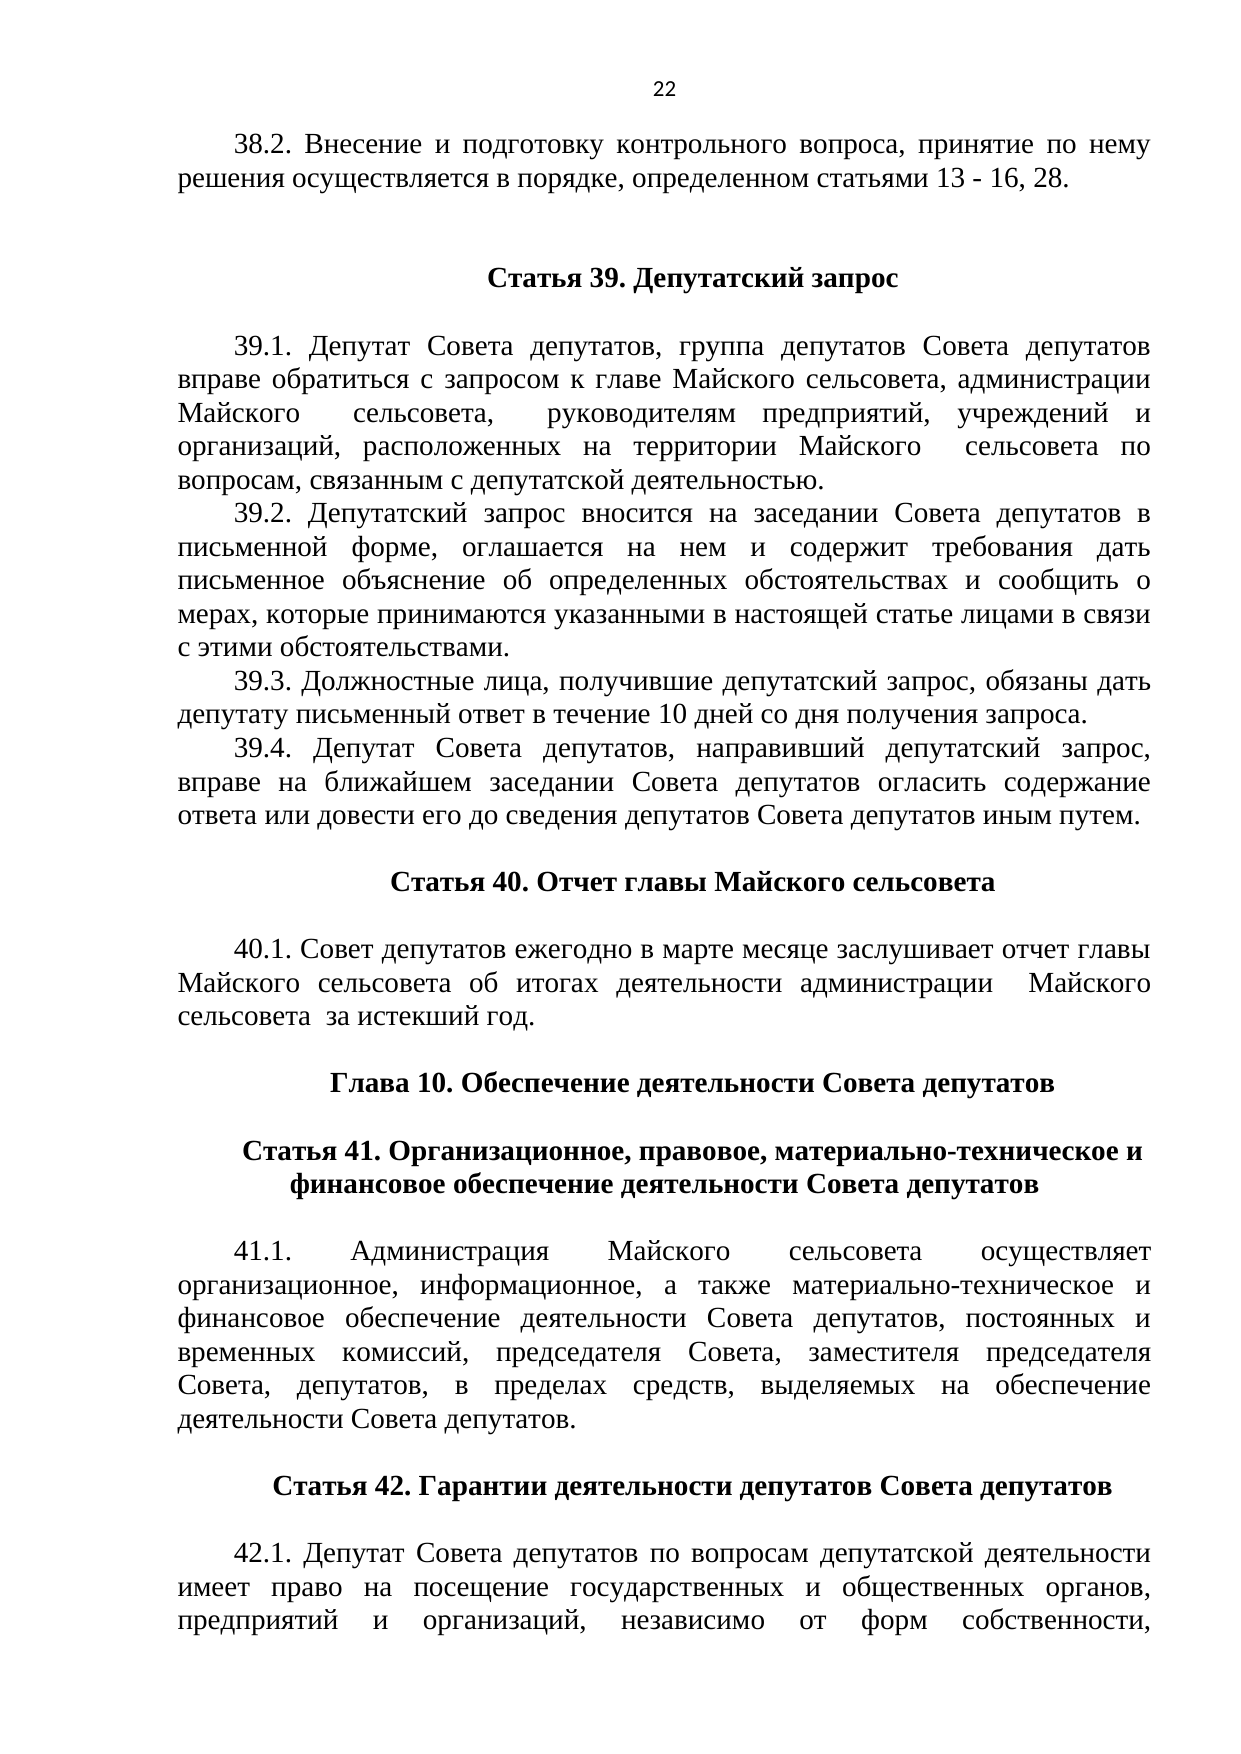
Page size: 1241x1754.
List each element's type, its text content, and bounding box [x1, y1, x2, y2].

text 39.1. Депутат Совета депутатов, группа депутатов Совета депутатов вправе обратиться с запросом к главе Майского сельсовета, администрации Майского сельсовета, руководителям предприятий, учреждений и организаций, расположенных на территории Майского сельсовета по вопросам, связанным с депутатской деятельностью. [177, 328, 1152, 495]
text 41.1. Администрация Майского сельсовета осуществляет организационное, информационное, а также материально-техническое и финансовое обеспечение деятельности Совета депутатов, постоянных и временных комиссий, председателя Совета, заместителя председателя Совета, депутатов, в пределах средств, выделяемых на обеспечение деятельности Совета депутатов. [177, 1233, 1152, 1434]
text Глава 10. Обеспечение деятельности Совета депутатов [177, 1066, 1152, 1099]
text 39.4. Депутат Совета депутатов, направивший депутатский запрос, вправе на ближайшем заседании Совета депутатов огласить содержание ответа или довести его до сведения депутатов Совета депутатов иным путем. [177, 730, 1152, 831]
text Статья 39. Депутатский запрос [177, 261, 1152, 294]
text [177, 1535, 1152, 1636]
text Статья 42. Гарантии деятельности депутатов Совета депутатов [177, 1468, 1152, 1502]
text 38.2. Внесение и подготовку контрольного вопроса, принятие по нему решения осуществляется в порядке, определенном статьями 13 - 16, 28. [177, 126, 1152, 193]
text 39.3. Должностные лица, получившие депутатский запрос, обязаны дать депутату письменный ответ в течение 10 дней со дня получения запроса. [177, 663, 1152, 730]
text 40.1. Совет депутатов ежегодно в марте месяце заслушивает отчет главы Майского сельсовета об итогах деятельности администрации Майского сельсовета за истекший год. [177, 931, 1152, 1032]
text Статья 40. Отчет главы Майского сельсовета [177, 864, 1152, 898]
text 39.2. Депутатский запрос вносится на заседании Совета депутатов в письменной форме, оглашается на нем и содержит требования дать письменное объяснение об определенных обстоятельствах и сообщить о мерах, которые принимаются указанными в настоящей статье лицами в связи с этими обстоятельствами. [177, 495, 1152, 663]
text Статья 41. Организационное, правовое, материально-техническое и финансовое обеспечение деятельности Совета депутатов [177, 1133, 1152, 1200]
